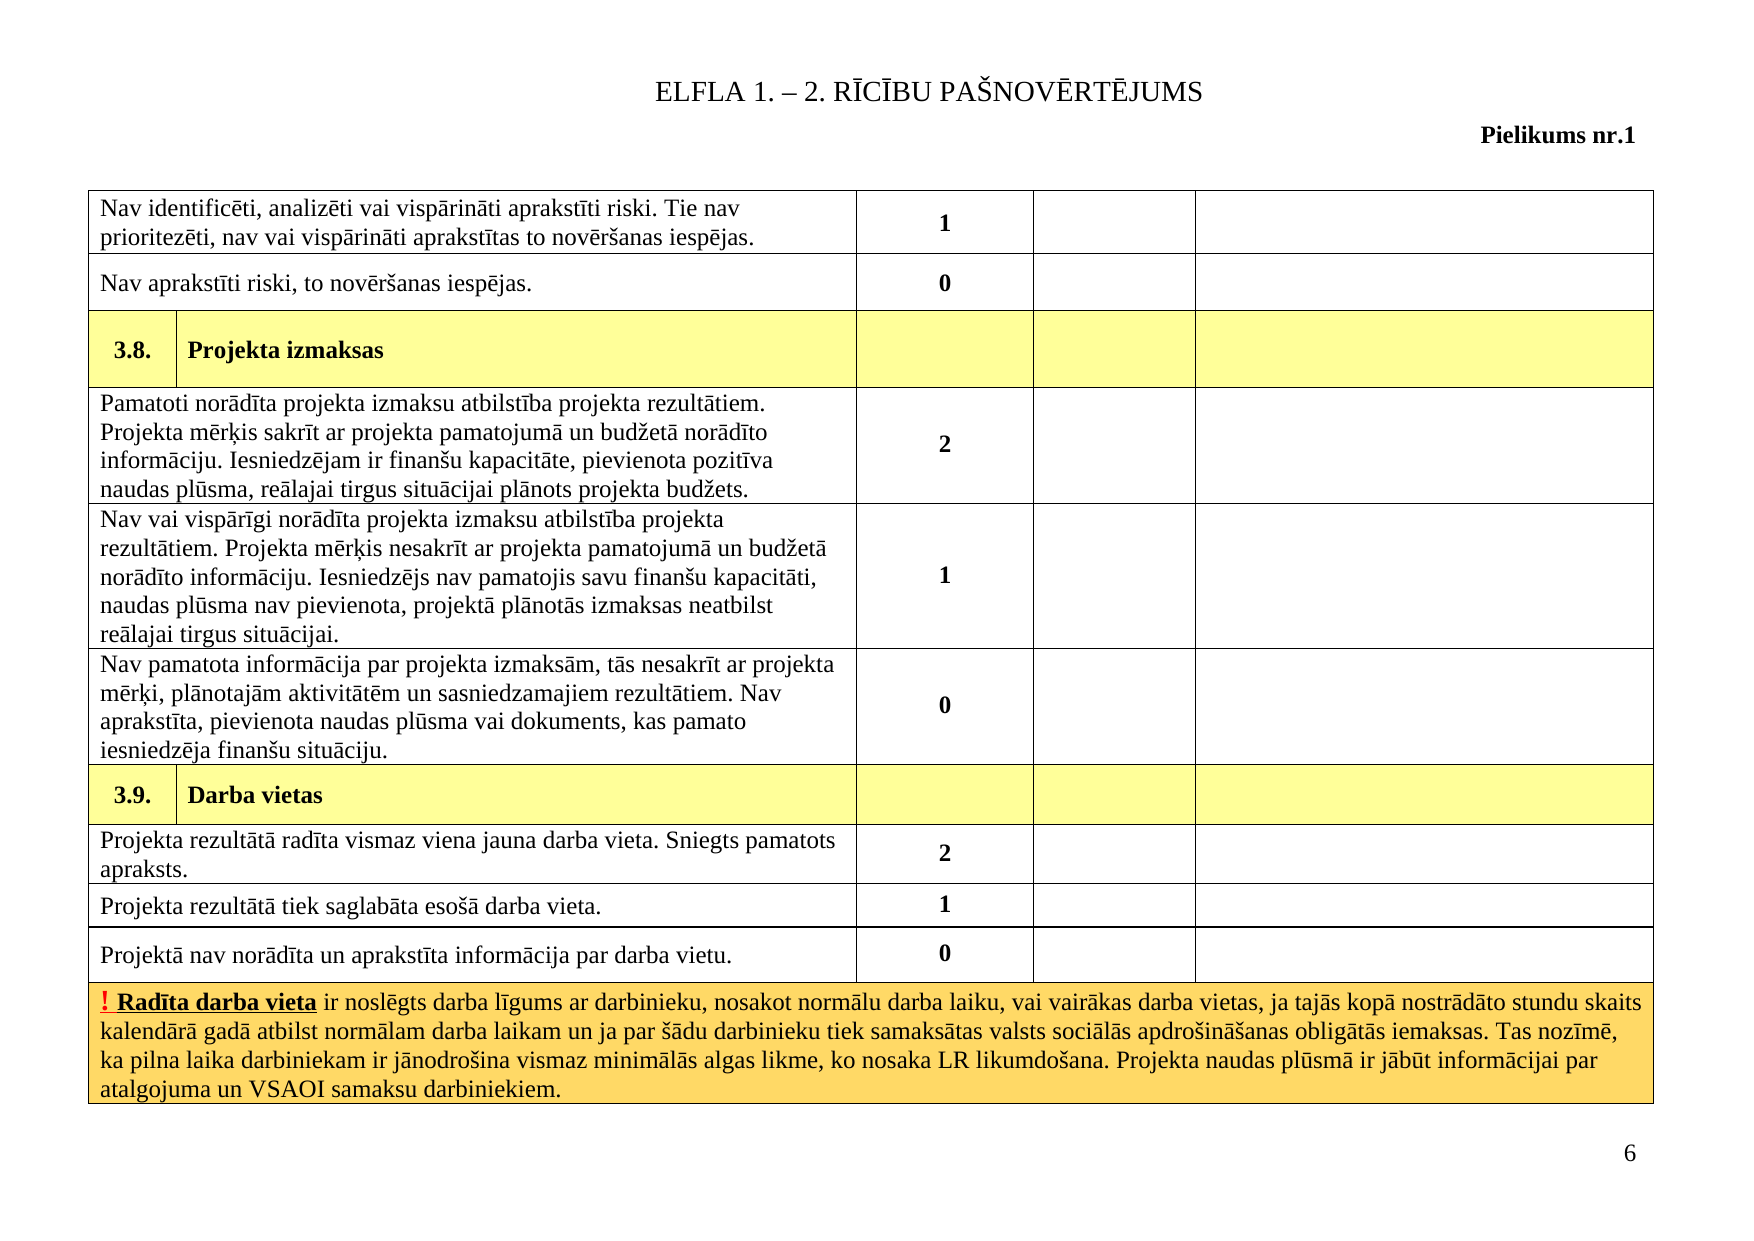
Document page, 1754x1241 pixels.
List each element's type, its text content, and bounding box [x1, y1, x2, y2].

table_cell [1196, 504, 1653, 648]
table_cell Projekta izmaksas [177, 311, 856, 387]
table_cell [1196, 825, 1653, 883]
table_cell Nav identificēti, analizēti vai vispārināti aprakstīti riski. Tie nav prioritezēti, nav vai vispārināti aprakstītas to novēršanas iespējas. [89, 191, 856, 253]
table_cell [1034, 765, 1195, 824]
table_cell 1 [857, 884, 1033, 926]
table_cell 0 [857, 254, 1033, 310]
table_cell [1196, 191, 1653, 253]
table_cell Nav aprakstīti riski, to novēršanas iespējas. [89, 254, 856, 310]
table_cell [1034, 388, 1195, 503]
table_cell Projektā nav norādīta un aprakstīta informācija par darba vietu. [89, 928, 856, 982]
table_cell [857, 765, 1033, 824]
table_cell ! Radīta darba vieta ir noslēgts darba līgums ar darbinieku, nosakot normālu darba laiku, vai vairākas darba vietas, ja tajās kopā nostrādāto stundu skaits kalendārā gadā atbilst normālam darba laikam un ja par šādu darbinieku tiek samaksātas valsts sociālās apdrošināšanas obligātās iemaksas. Tas nozīmē, ka pilna laika darbiniekam ir jānodrošina vismaz minimālās algas likme, ko nosaka LR likumdošana. Projekta naudas plūsmā ir jābūt informācijai par atalgojuma un VSAOI samaksu darbiniekiem. [89, 983, 1653, 1103]
table_cell 0 [857, 928, 1033, 982]
table_cell Darba vietas [177, 765, 856, 824]
table_cell Nav vai vispārīgi norādīta projekta izmaksu atbilstība projekta rezultātiem. Projekta mērķis nesakrīt ar projekta pamatojumā un budžetā norādīto informāciju. Iesniedzējs nav pamatojis savu finanšu kapacitāti, naudas plūsma nav pievienota, projektā plānotās izmaksas neatbilst reālajai tirgus situācijai. [89, 504, 856, 648]
table_cell 3.9. [89, 765, 176, 824]
table_cell Projekta rezultātā tiek saglabāta esošā darba vieta. [89, 884, 856, 926]
table_cell [1034, 311, 1195, 387]
table_cell 0 [857, 649, 1033, 764]
table_cell [857, 311, 1033, 387]
table_cell 1 [857, 504, 1033, 648]
table_cell [1034, 825, 1195, 883]
table_cell [1034, 928, 1195, 982]
table_cell [1034, 884, 1195, 926]
table_cell [1196, 884, 1653, 926]
table_cell [1196, 928, 1653, 982]
table_cell [1196, 649, 1653, 764]
table_cell Nav pamatota informācija par projekta izmaksām, tās nesakrīt ar projekta mērķi, plānotajām aktivitātēm un sasniedzamajiem rezultātiem. Nav aprakstīta, pievienota naudas plūsma vai dokuments, kas pamato iesniedzēja finanšu situāciju. [89, 649, 856, 764]
table_cell [1034, 254, 1195, 310]
table_cell [1196, 388, 1653, 503]
table_cell [1034, 649, 1195, 764]
table_cell 2 [857, 825, 1033, 883]
table_cell [1034, 504, 1195, 648]
table_cell [1196, 765, 1653, 824]
table_cell 2 [857, 388, 1033, 503]
table_cell [1034, 191, 1195, 253]
table_cell 3.8. [89, 311, 176, 387]
table_cell [1196, 254, 1653, 310]
table_cell Pamatoti norādīta projekta izmaksu atbilstība projekta rezultātiem. Projekta mērķis sakrīt ar projekta pamatojumā un budžetā norādīto informāciju. Iesniedzējam ir finanšu kapacitāte, pievienota pozitīva naudas plūsma, reālajai tirgus situācijai plānots projekta budžets. [89, 388, 856, 503]
table_cell [1196, 311, 1653, 387]
table_cell Projekta rezultātā radīta vismaz viena jauna darba vieta. Sniegts pamatots apraksts. [89, 825, 856, 883]
table_cell 1 [857, 191, 1033, 253]
